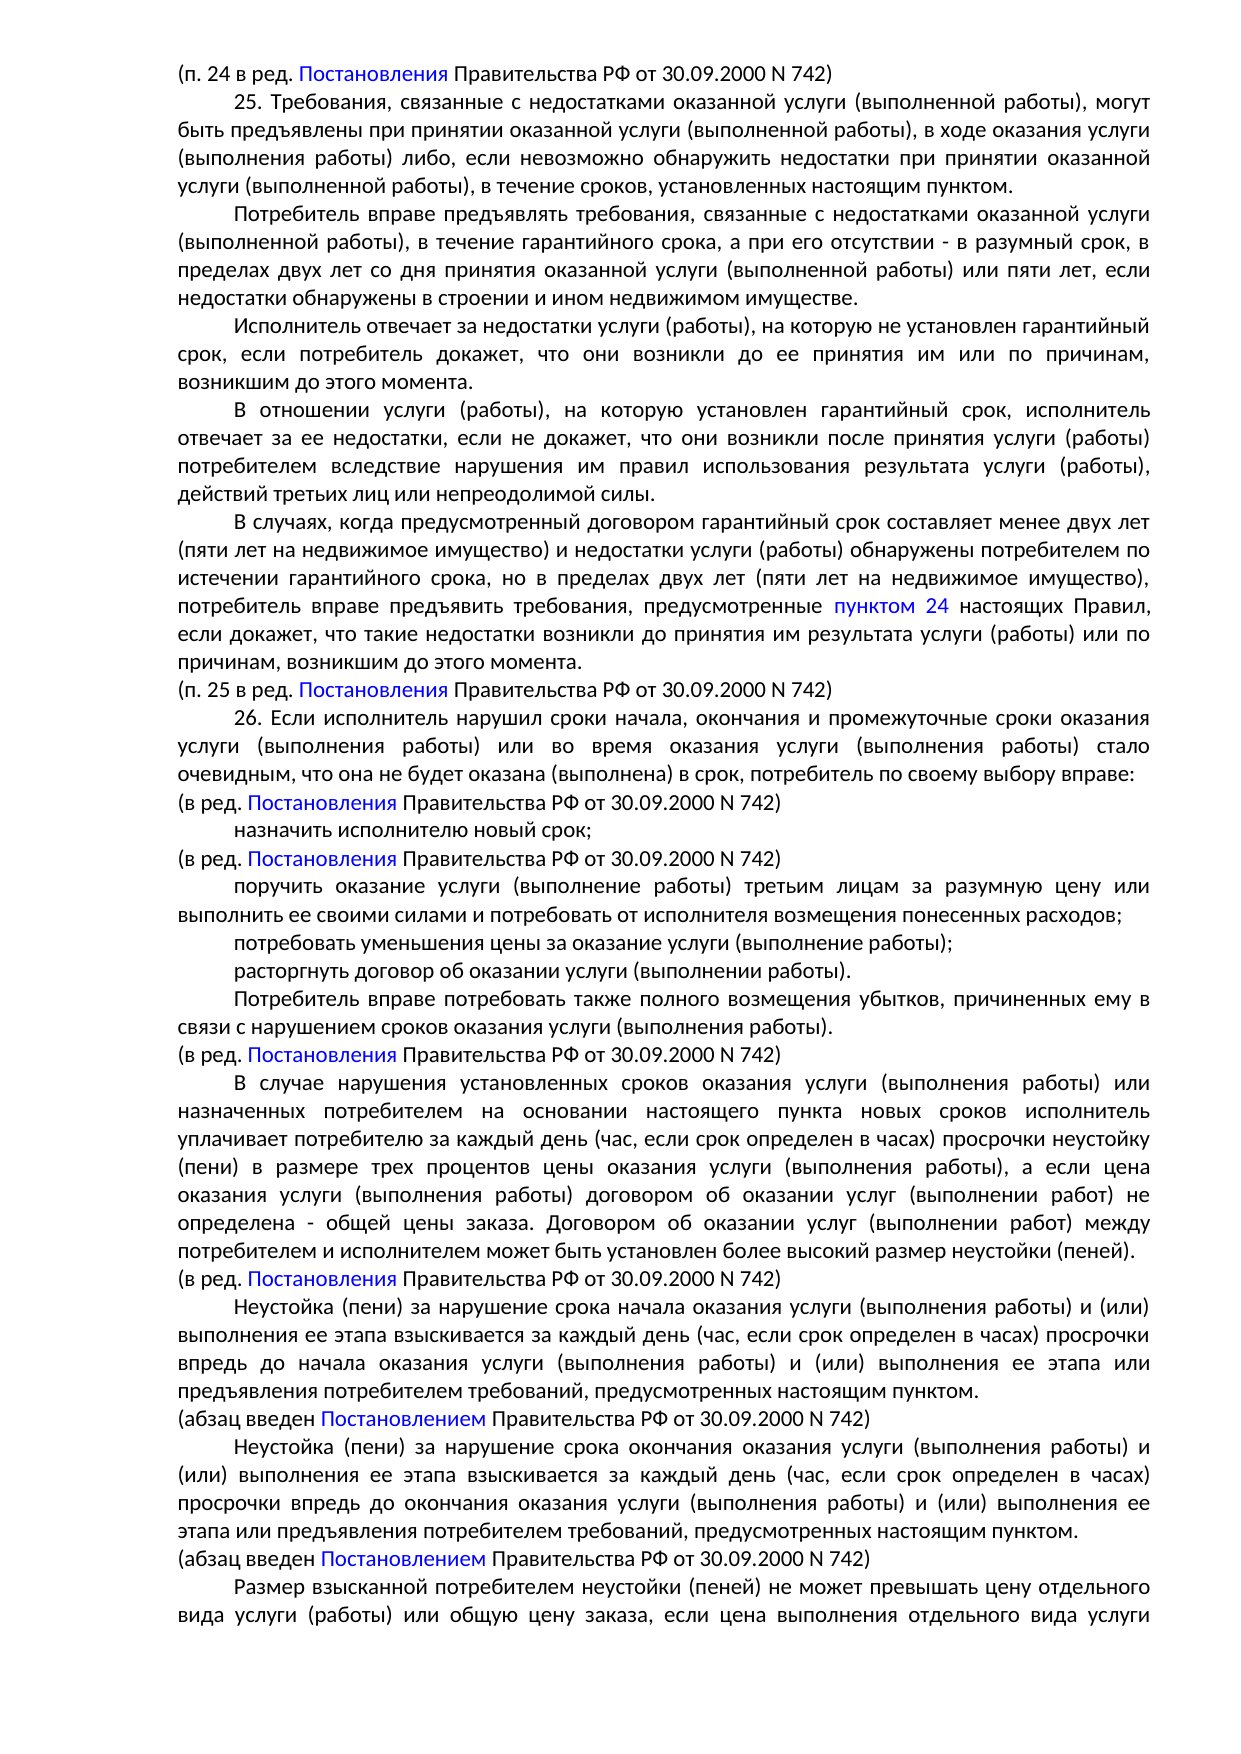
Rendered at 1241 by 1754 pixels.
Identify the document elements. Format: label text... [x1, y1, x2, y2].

text В отношении услуги (работы), на которую установлен гарантийный срок, исполнитель отвечает за ее недостатки, если не докажет, что они возникли после принятия услуги (работы) потребителем вследствие нарушения им правил использования результата услуги (работы), действий третьих лиц или непреодолимой силы. [177, 395, 1152, 507]
text Неустойка (пени) за нарушение срока начала оказания услуги (выполнения работы) и (или) выполнения ее этапа взыскивается за каждый день (час, если срок определен в часах) просрочки впредь до начала оказания услуги (выполнения работы) и (или) выполнения ее этапа или предъявления потребителем требований, предусмотренных настоящим пунктом. [177, 1292, 1152, 1404]
text расторгнуть договор об оказании услуги (выполнении работы). [177, 956, 1152, 984]
text (п. 25 в ред. Постановления Правительства РФ от 30.09.2000 N 742) [177, 676, 1152, 703]
text Потребитель вправе потребовать также полного возмещения убытков, причиненных ему в связи с нарушением сроков оказания услуги (выполнения работы). [177, 984, 1152, 1040]
text назначить исполнителю новый срок; [177, 816, 1152, 844]
text поручить оказание услуги (выполнение работы) третьим лицам за разумную цену или выполнить ее своими силами и потребовать от исполнителя возмещения понесенных расходов; [177, 872, 1152, 928]
text Неустойка (пени) за нарушение срока окончания оказания услуги (выполнения работы) и (или) выполнения ее этапа взыскивается за каждый день (час, если срок определен в часах) просрочки впредь до окончания оказания услуги (выполнения работы) и (или) выполнения ее этапа или предъявления потребителем требований, предусмотренных настоящим пунктом. [177, 1432, 1152, 1544]
text (в ред. Постановления Правительства РФ от 30.09.2000 N 742) [177, 1264, 1152, 1292]
text (п. 24 в ред. Постановления Правительства РФ от 30.09.2000 N 742) [177, 59, 1152, 87]
text (в ред. Постановления Правительства РФ от 30.09.2000 N 742) [177, 1040, 1152, 1068]
text 26. Если исполнитель нарушил сроки начала, окончания и промежуточные сроки оказания услуги (выполнения работы) или во время оказания услуги (выполнения работы) стало очевидным, что она не будет оказана (выполнена) в срок, потребитель по своему выбору вправе: [177, 703, 1152, 788]
text Исполнитель отвечает за недостатки услуги (работы), на которую не установлен гарантийный срок, если потребитель докажет, что они возникли до ее принятия им или по причинам, возникшим до этого момента. [177, 311, 1152, 395]
text В случаях, когда предусмотренный договором гарантийный срок составляет менее двух лет (пяти лет на недвижимое имущество) и недостатки услуги (работы) обнаружены потребителем по истечении гарантийного срока, но в пределах двух лет (пяти лет на недвижимое имущество), потребитель вправе предъявить требования, предусмотренные пунктом 24 настоящих Правил, если докажет, что такие недостатки возникли до принятия им результата услуги (работы) или по причинам, возникшим до этого момента. [177, 507, 1152, 676]
text (в ред. Постановления Правительства РФ от 30.09.2000 N 742) [177, 844, 1152, 872]
text потребовать уменьшения цены за оказание услуги (выполнение работы); [177, 928, 1152, 956]
text (абзац введен Постановлением Правительства РФ от 30.09.2000 N 742) [177, 1404, 1152, 1432]
text (в ред. Постановления Правительства РФ от 30.09.2000 N 742) [177, 788, 1152, 816]
text Потребитель вправе предъявлять требования, связанные с недостатками оказанной услуги (выполненной работы), в течение гарантийного срока, а при его отсутствии - в разумный срок, в пределах двух лет со дня принятия оказанной услуги (выполненной работы) или пяти лет, если недостатки обнаружены в строении и ином недвижимом имуществе. [177, 199, 1152, 311]
text В случае нарушения установленных сроков оказания услуги (выполнения работы) или назначенных потребителем на основании настоящего пункта новых сроков исполнитель уплачивает потребителю за каждый день (час, если срок определен в часах) просрочки неустойку (пени) в размере трех процентов цены оказания услуги (выполнения работы), а если цена оказания услуги (выполнения работы) договором об оказании услуг (выполнении работ) не определена - общей цены заказа. Договором об оказании услуг (выполнении работ) между потребителем и исполнителем может быть установлен более высокий размер неустойки (пеней). [177, 1068, 1152, 1264]
text 25. Требования, связанные с недостатками оказанной услуги (выполненной работы), могут быть предъявлены при принятии оказанной услуги (выполненной работы), в ходе оказания услуги (выполнения работы) либо, если невозможно обнаружить недостатки при принятии оказанной услуги (выполненной работы), в течение сроков, установленных настоящим пунктом. [177, 87, 1152, 199]
text (абзац введен Постановлением Правительства РФ от 30.09.2000 N 742) [177, 1544, 1152, 1572]
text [177, 1572, 1152, 1628]
